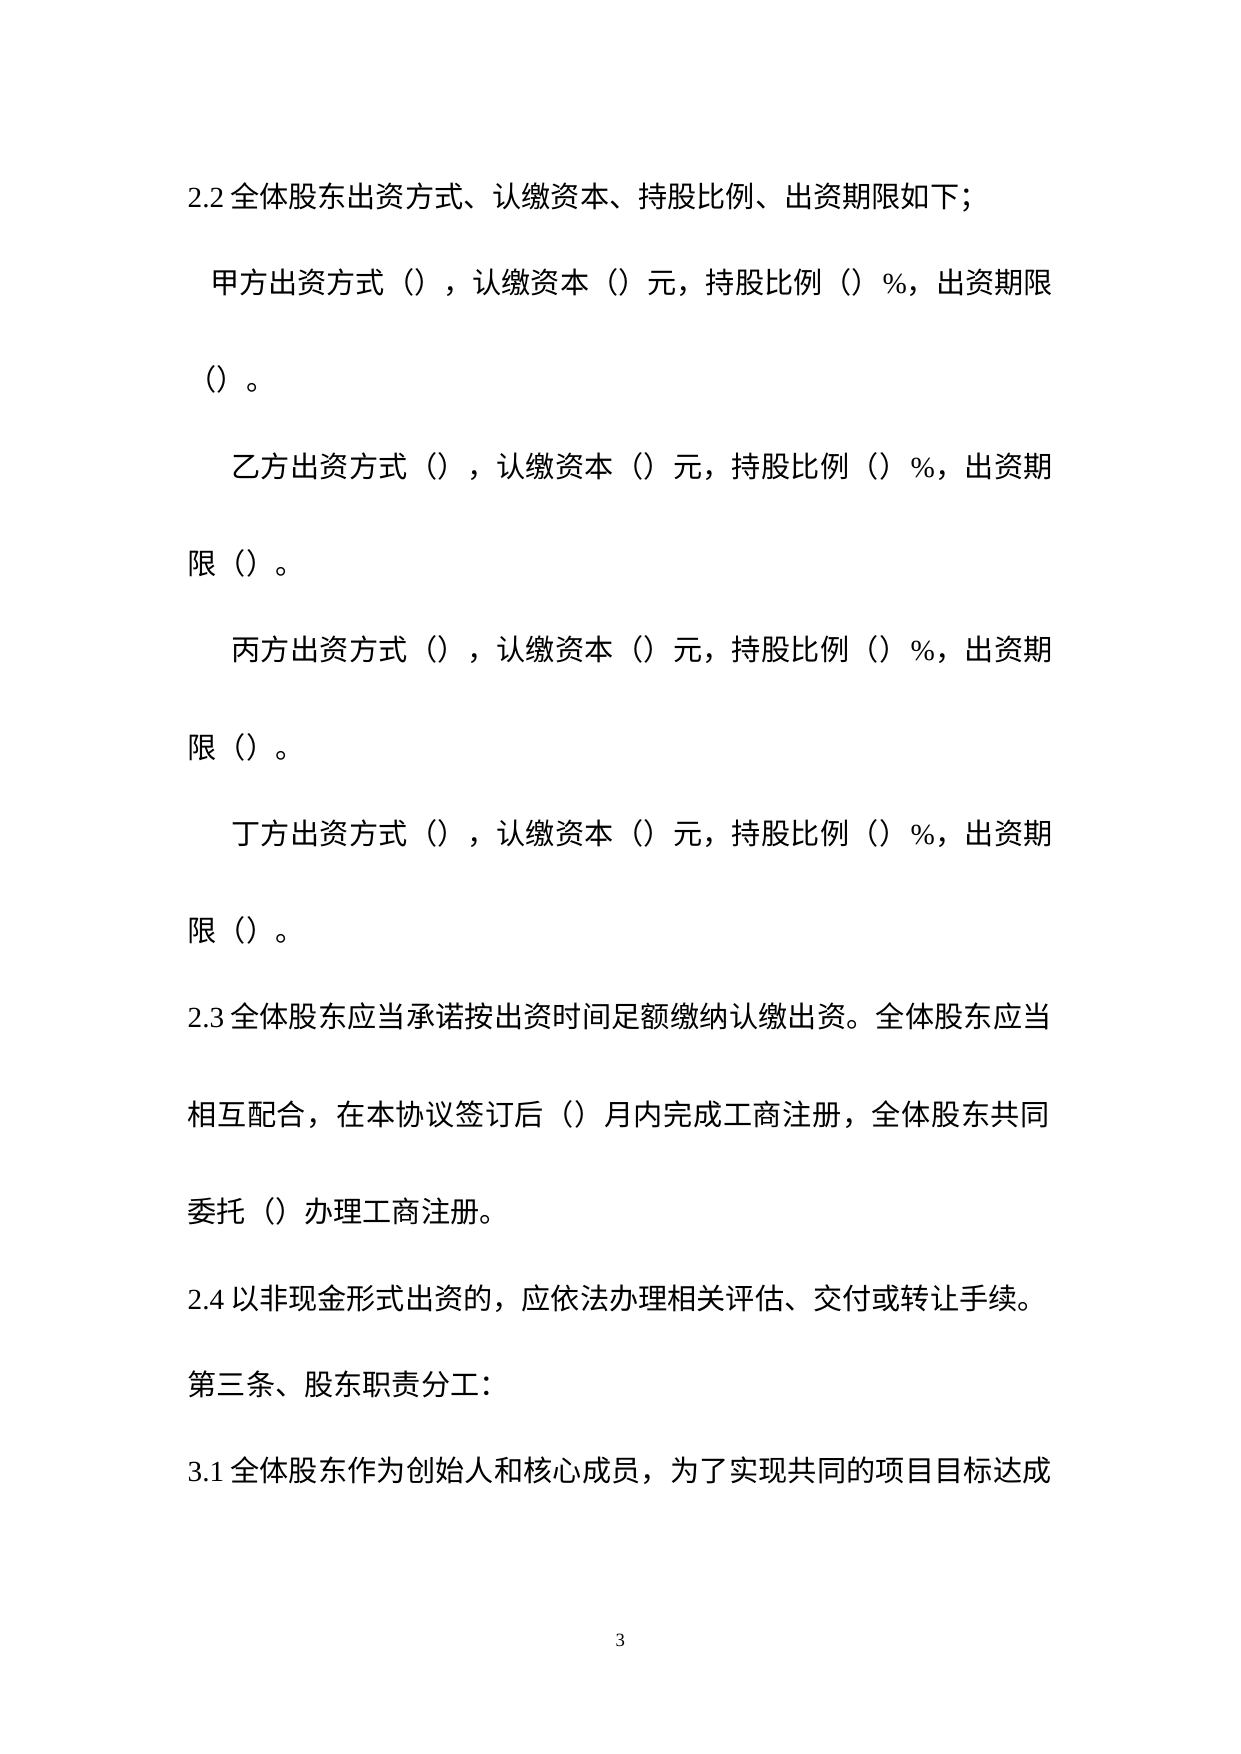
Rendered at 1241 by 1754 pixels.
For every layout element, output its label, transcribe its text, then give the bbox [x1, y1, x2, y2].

text 丁方出资方式（），认缴资本（）元，持股比例（）%，出资期限（）。 [187, 799, 1053, 962]
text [187, 1436, 1053, 1501]
text 2.4以非现金形式出资的，应依法办理相关评估、交付或转让手续。 [187, 1264, 1053, 1329]
text 甲方出资方式（），认缴资本（）元，持股比例（）%，出资期限（）。 [187, 248, 1053, 411]
text 2.3全体股东应当承诺按出资时间足额缴纳认缴出资。全体股东应当相互配合，在本协议签订后（）月内完成工商注册，全体股东共同委托（）办理工商注册。 [187, 983, 1053, 1243]
text 乙方出资方式（），认缴资本（）元，持股比例（）%，出资期限（）。 [187, 432, 1053, 594]
text 丙方出资方式（），认缴资本（）元，持股比例（）%，出资期限（）。 [187, 615, 1053, 778]
text 第三条、股东职责分工： [187, 1350, 1053, 1415]
text 2.2全体股东出资方式、认缴资本、持股比例、出资期限如下； [187, 162, 1053, 227]
